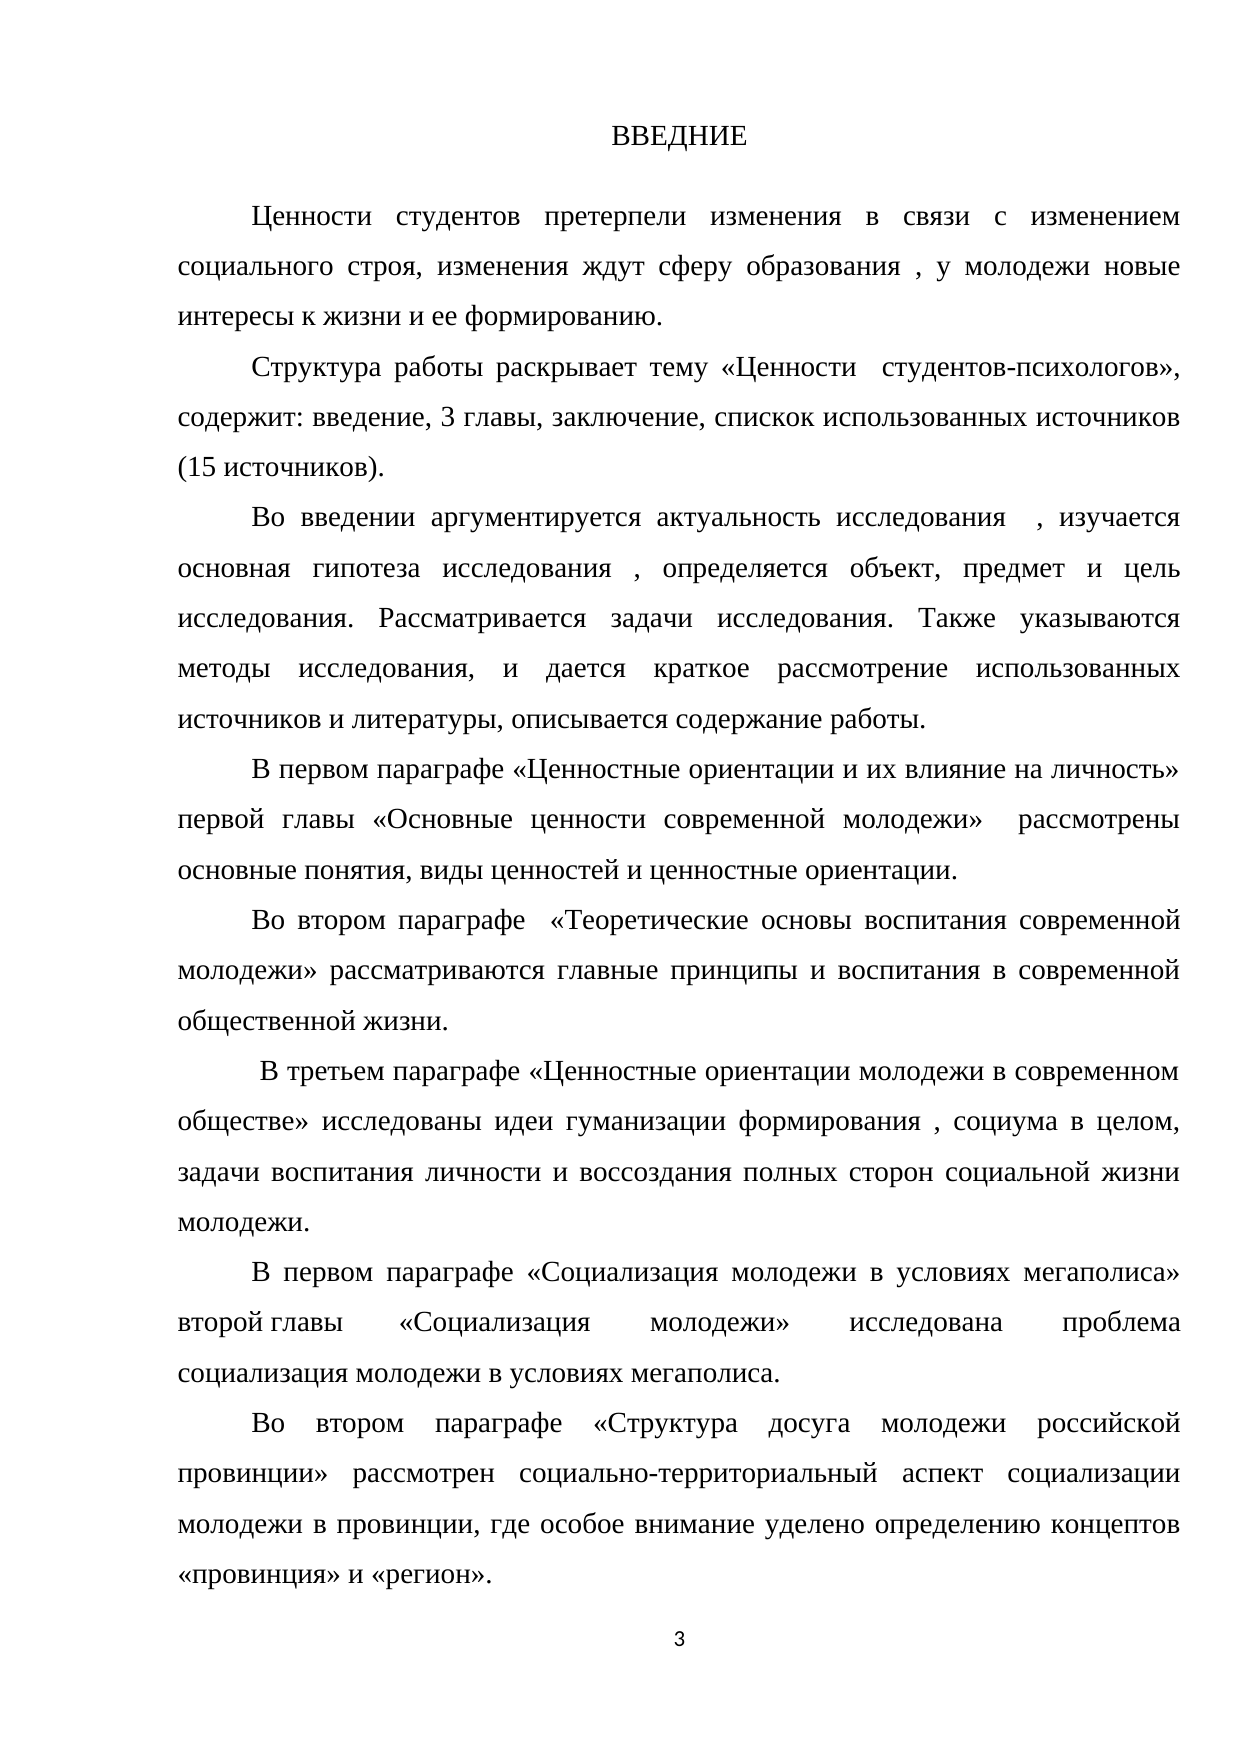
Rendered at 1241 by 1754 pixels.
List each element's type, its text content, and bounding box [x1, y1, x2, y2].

text В третьем параграфе «Ценностные ориентации молодежи в современном обществе» исследованы идеи гуманизации формирования , социума в целом, задачи воспитания личности и воссоздания полных сторон социальной жизни молодежи. [177, 1053, 1181, 1237]
text Во введении аргументируется актуальность исследования , изучается основная гипотеза исследования , определяется объект, предмет и цель исследования. Рассматривается задачи исследования. Также указываются методы исследования, и дается краткое рассмотрение использованных источников и литературы, описывается содержание работы. [177, 499, 1181, 734]
text Во втором параграфе «Структура досуга молодежи российской провинции» рассмотрен социально-территориальный аспект социализации молодежи в провинции, где особое внимание уделено определению концептов «провинция» и «регион». [177, 1405, 1181, 1590]
subtitle ВВЕДНИЕ [177, 118, 1181, 152]
text Структура работы раскрывает тему «Ценности студентов-психологов», содержит: введение, 3 главы, заключение, спискок использованных источников (15 источников). [177, 349, 1181, 483]
text Во втором параграфе «Теоретические основы воспитания современной молодежи» рассматриваются главные принципы и воспитания в современной общественной жизни. [177, 902, 1181, 1036]
text В первом параграфе «Социализация молодежи в условиях мегаполиса» второй главы «Социализация молодежи» исследована проблема социализация молодежи в условиях мегаполиса. [177, 1254, 1181, 1388]
text Ценности студентов претерпели изменения в связи с изменением социального строя, изменения ждут сферу образования , у молодежи новые интересы к жизни и ее формированию. [177, 198, 1181, 332]
text В первом параграфе «Ценностные ориентации и их влияние на личность» первой главы «Основные ценности современной молодежи» рассмотрены основные понятия, виды ценностей и ценностные ориентации. [177, 751, 1181, 885]
